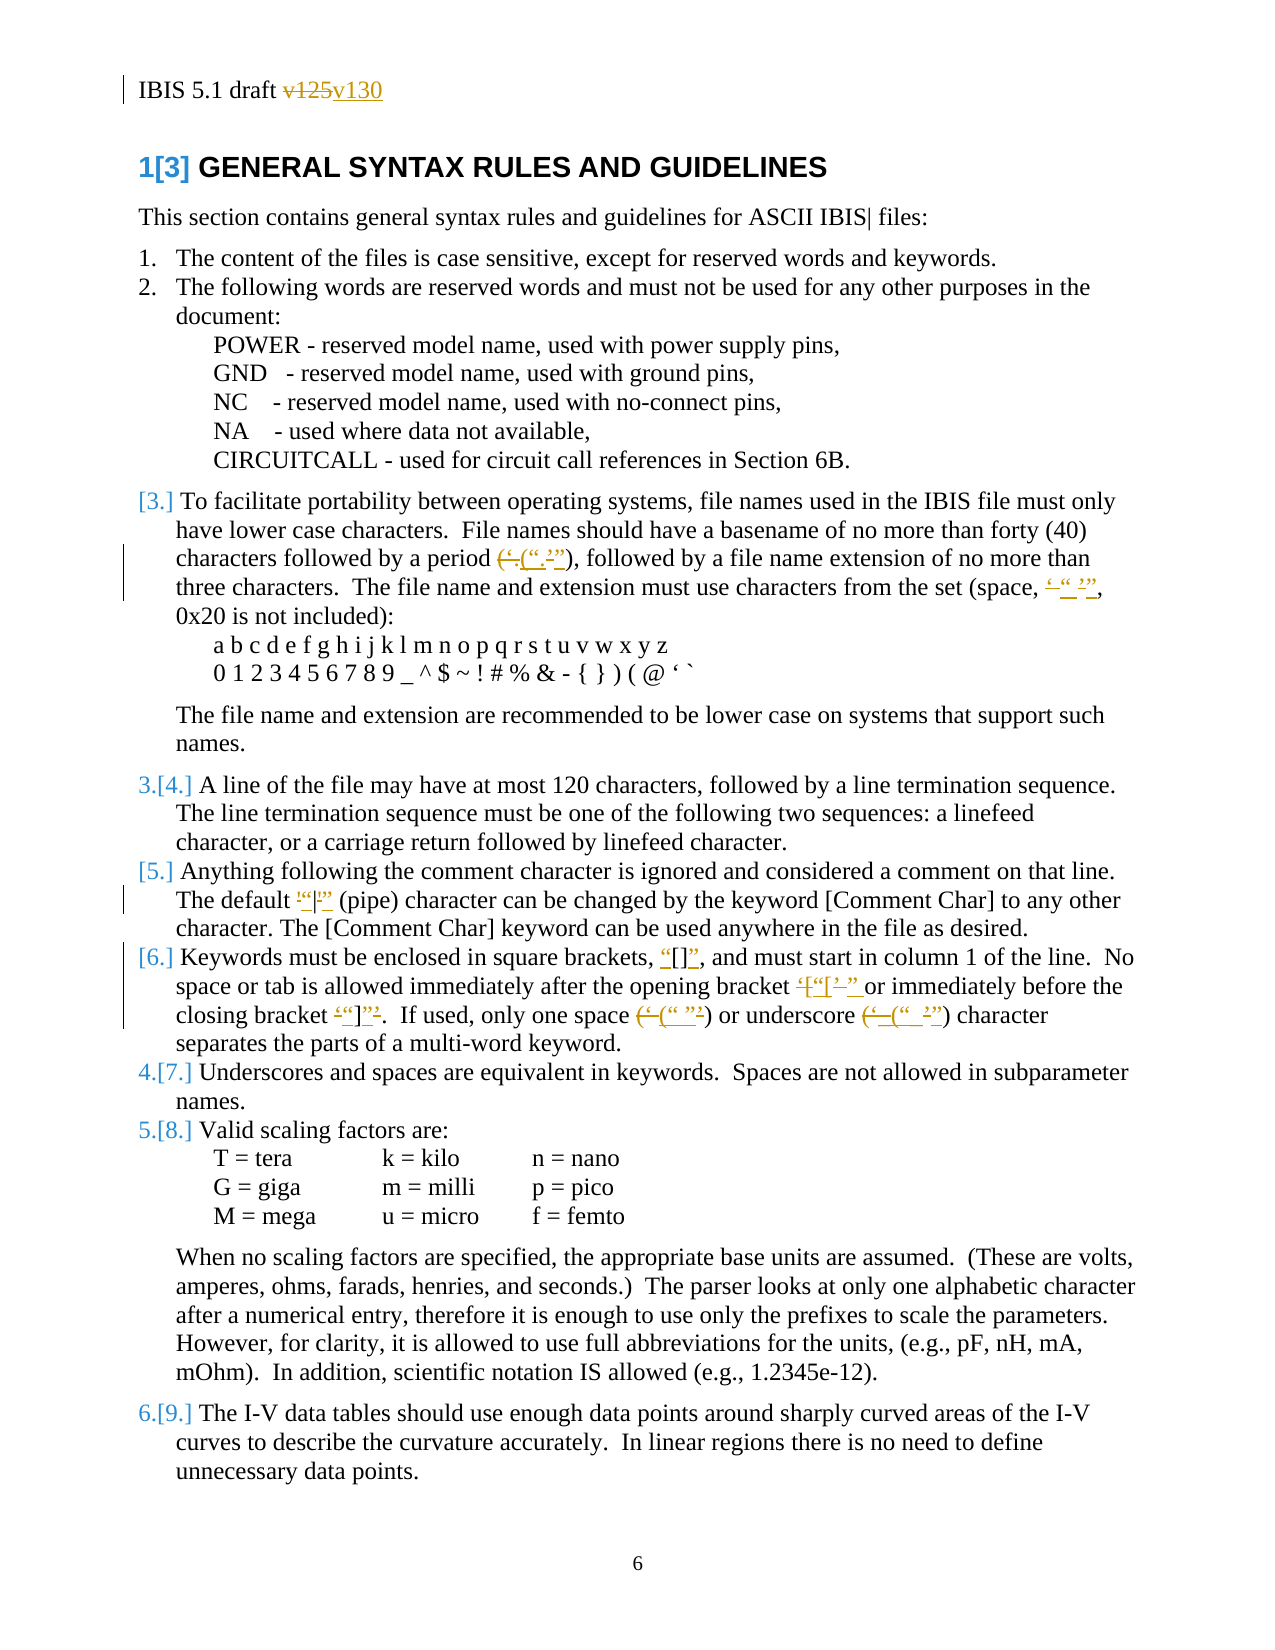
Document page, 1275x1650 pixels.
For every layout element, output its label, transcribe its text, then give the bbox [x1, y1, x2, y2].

list M = mega u = micro f = femto [213, 1201, 1137, 1230]
list NC - reserved model name, used with no-connect pins, [213, 387, 1137, 416]
list GND - reserved model name, used with ground pins, [213, 358, 1137, 387]
list Valid scaling factors are: [138, 1115, 1137, 1143]
list POWER - reserved model name, used with power supply pins, [213, 330, 1137, 358]
list G = giga m = milli p = pico [213, 1172, 1137, 1201]
text This section contains general syntax rules and guidelines for ASCII IBIS| files: [138, 202, 1137, 231]
list The content of the files is case sensitive, except for reserved words and keywords. [138, 243, 1137, 272]
list The following words are reserved words and must not be used for any other purposes in the document: [138, 272, 1137, 330]
list The file name and extension are recommended to be lower case on systems that support such names. [176, 700, 1137, 757]
list a b c d e f g h i j k l m n o p q r s t u v w x y z [213, 630, 1137, 658]
list Underscores and spaces are equivalent in keywords. Spaces are not allowed in subparameter names. [138, 1057, 1137, 1115]
list T = tera k = kilo n = nano [213, 1143, 1137, 1172]
list NA - used where data not available, [213, 416, 1137, 445]
list Keywords must be enclosed in square brackets, [], and must start in column 1 of the line. No space or tab is allowed immediately after the opening bracket or immediately before the closing bracket ]. If used, only one space ) or underscore ) character separates the parts of a multi-word keyword. [138, 942, 1137, 1057]
list CIRCUITCALL - used for circuit call references in Section 6B. [213, 445, 1137, 473]
list 0 1 2 3 4 5 6 7 8 9 _ ^ $ ~ ! # % & - { } ) ( @ ‘ ` [213, 658, 1137, 687]
list A line of the file may have at most 120 characters, followed by a line termination sequence. The line termination sequence must be one of the following two sequences: a linefeed character, or a carriage return followed by linefeed character. [138, 770, 1137, 856]
list When no scaling factors are specified, the appropriate base units are assumed. (These are volts, amperes, ohms, farads, henries, and seconds.) The parser looks at only one alphabetic character after a numerical entry, therefore it is enough to use only the prefixes to scale the parameters. However, for clarity, it is allowed to use full abbreviations for the units, (e.g., pF, nH, mA, mOhm). In addition, scientific notation IS allowed (e.g., 1.2345e-12). [176, 1242, 1137, 1386]
list Anything following the comment character is ignored and considered a comment on that line. The default | (pipe) character can be changed by the keyword [Comment Char] to any other character. The [Comment Char] keyword can be used anywhere in the file as desired. [138, 856, 1137, 942]
subtitle General Syntax Rules and Guidelines [138, 150, 1137, 183]
list To facilitate portability between operating systems, file names used in the IBIS file must only have lower case characters. File names should have a basename of no more than forty (40) characters followed by a period ), followed by a file name extension of no more than three characters. The file name and extension must use characters from the set (space, , 0x20 is not included): [138, 486, 1137, 630]
list The I-V data tables should use enough data points around sharply curved areas of the I-V curves to describe the curvature accurately. In linear regions there is no need to define unnecessary data points. [138, 1398, 1137, 1485]
